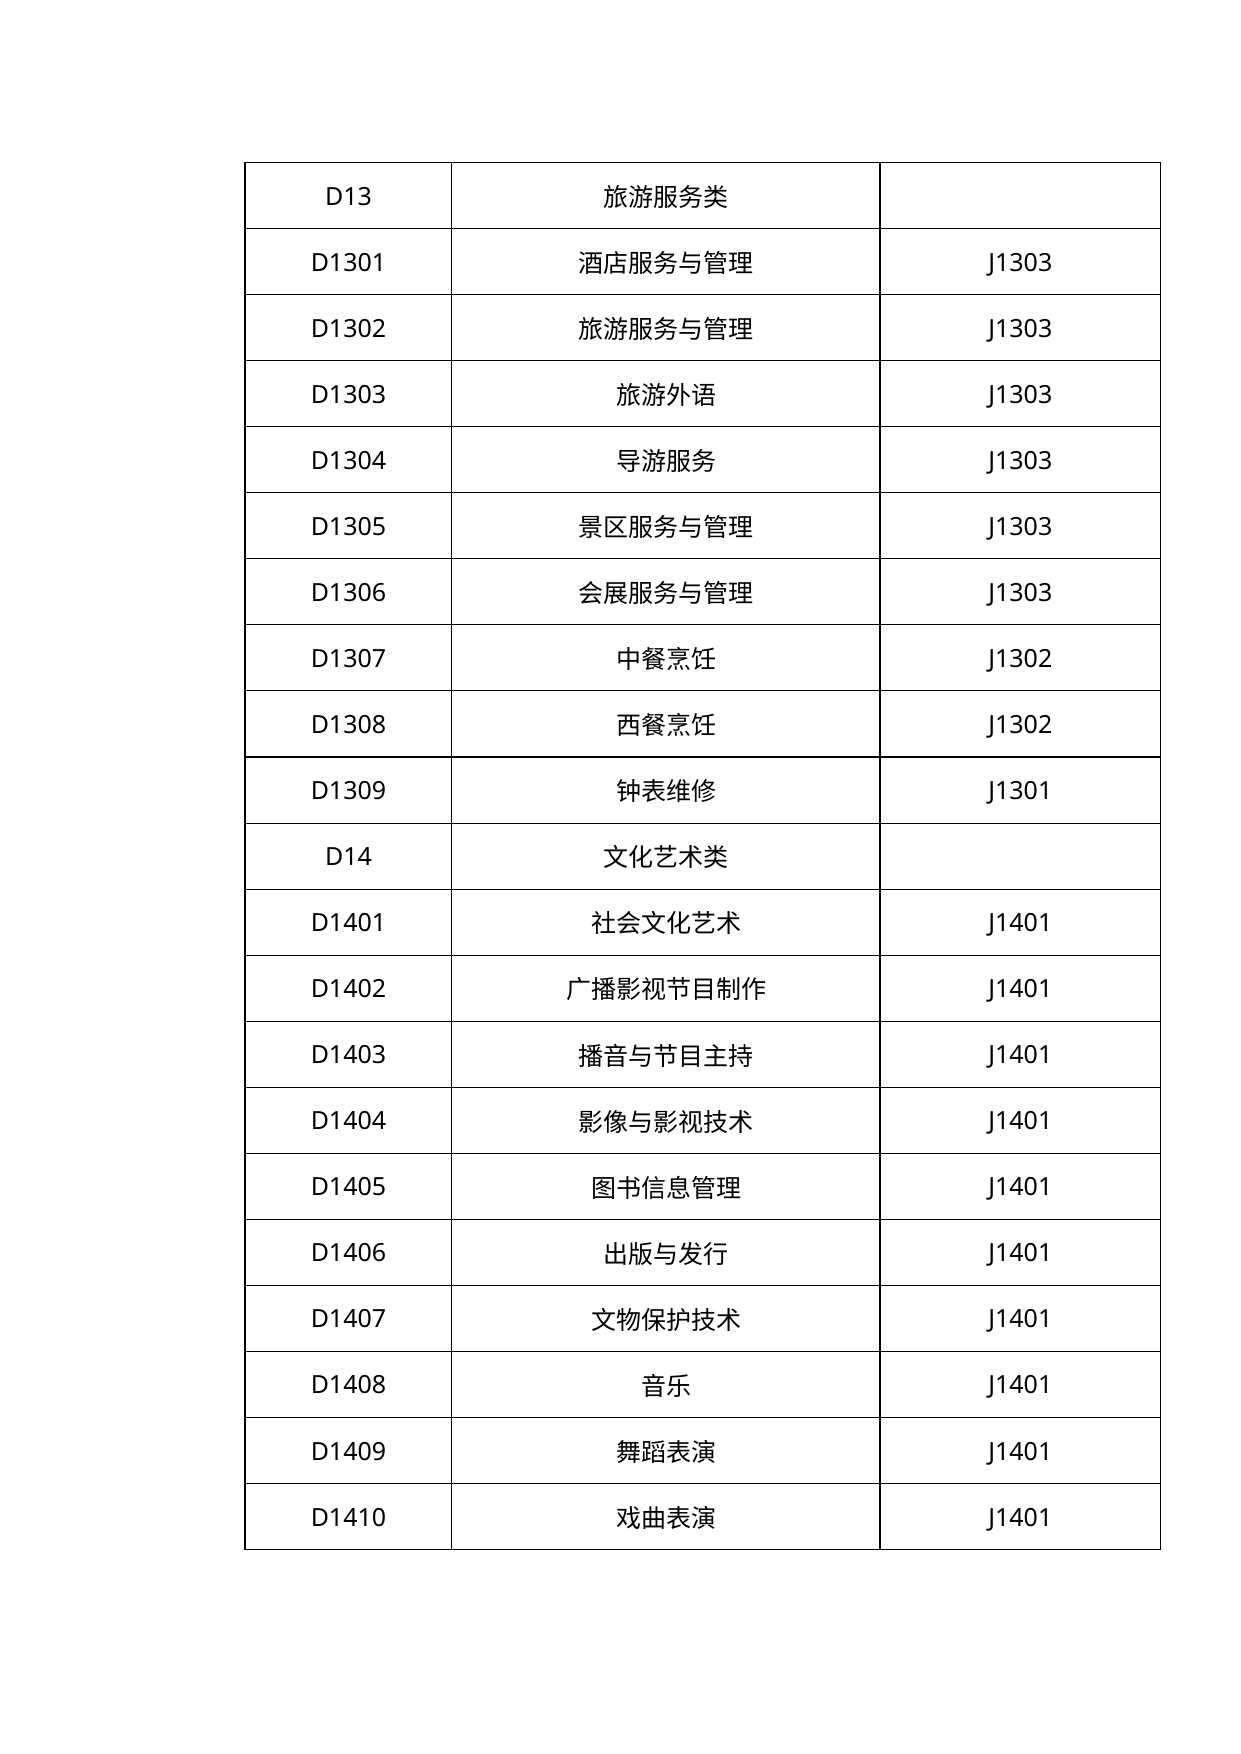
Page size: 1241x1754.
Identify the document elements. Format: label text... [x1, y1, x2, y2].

table_cell D1305 [246, 493, 451, 558]
table_cell 旅游服务与管理 [452, 295, 879, 360]
table_cell D1308 [246, 691, 451, 756]
table_cell J1401 [881, 1484, 1160, 1549]
table_cell D1401 [246, 890, 451, 954]
table_cell 戏曲表演 [452, 1484, 879, 1549]
table_cell D1309 [246, 758, 451, 822]
table_cell 音乐 [452, 1352, 879, 1417]
table_cell J1401 [881, 956, 1160, 1021]
table_cell J1301 [881, 758, 1160, 822]
table_cell J1303 [881, 295, 1160, 360]
table_cell D1408 [246, 1352, 451, 1417]
table_cell J1401 [881, 1022, 1160, 1087]
table_cell J1303 [881, 493, 1160, 558]
table_cell J1302 [881, 625, 1160, 690]
table_cell J1401 [881, 1352, 1160, 1417]
table_cell J1303 [881, 229, 1160, 294]
table_cell 广播影视节目制作 [452, 956, 879, 1021]
table_cell 舞蹈表演 [452, 1418, 879, 1483]
table_cell 旅游服务类 [452, 163, 879, 228]
table_cell 酒店服务与管理 [452, 229, 879, 294]
table_cell 中餐烹饪 [452, 625, 879, 690]
table_cell 钟表维修 [452, 758, 879, 822]
table_cell 西餐烹饪 [452, 691, 879, 756]
table_cell 会展服务与管理 [452, 559, 879, 624]
table_cell 影像与影视技术 [452, 1088, 879, 1153]
table_cell 社会文化艺术 [452, 890, 879, 954]
table_cell D1307 [246, 625, 451, 690]
table_cell D1301 [246, 229, 451, 294]
table_cell J1303 [881, 559, 1160, 624]
table_cell 景区服务与管理 [452, 493, 879, 558]
table_cell D1404 [246, 1088, 451, 1153]
table_cell J1303 [881, 427, 1160, 492]
table_cell 导游服务 [452, 427, 879, 492]
table_cell D1409 [246, 1418, 451, 1483]
table_cell 播音与节目主持 [452, 1022, 879, 1087]
table_cell J1401 [881, 1088, 1160, 1153]
table_cell 旅游外语 [452, 361, 879, 426]
table_cell D1302 [246, 295, 451, 360]
table_cell J1401 [881, 1220, 1160, 1285]
table_cell D13 [246, 163, 451, 228]
table_cell 图书信息管理 [452, 1154, 879, 1219]
table_cell J1302 [881, 691, 1160, 756]
table_cell J1401 [881, 890, 1160, 954]
table_cell D1410 [246, 1484, 451, 1549]
table_cell D1304 [246, 427, 451, 492]
table_cell J1401 [881, 1418, 1160, 1483]
table_cell J1303 [881, 361, 1160, 426]
table_cell 文物保护技术 [452, 1286, 879, 1351]
table_cell 文化艺术类 [452, 824, 879, 888]
table_cell D1306 [246, 559, 451, 624]
table_cell [881, 163, 1160, 228]
table_cell J1401 [881, 1286, 1160, 1351]
table_cell [881, 824, 1160, 888]
table_cell D1402 [246, 956, 451, 1021]
table_cell D14 [246, 824, 451, 888]
table_cell 出版与发行 [452, 1220, 879, 1285]
table_cell D1405 [246, 1154, 451, 1219]
table_cell D1403 [246, 1022, 451, 1087]
table_cell J1401 [881, 1154, 1160, 1219]
table_cell D1407 [246, 1286, 451, 1351]
table_cell D1406 [246, 1220, 451, 1285]
table_cell D1303 [246, 361, 451, 426]
